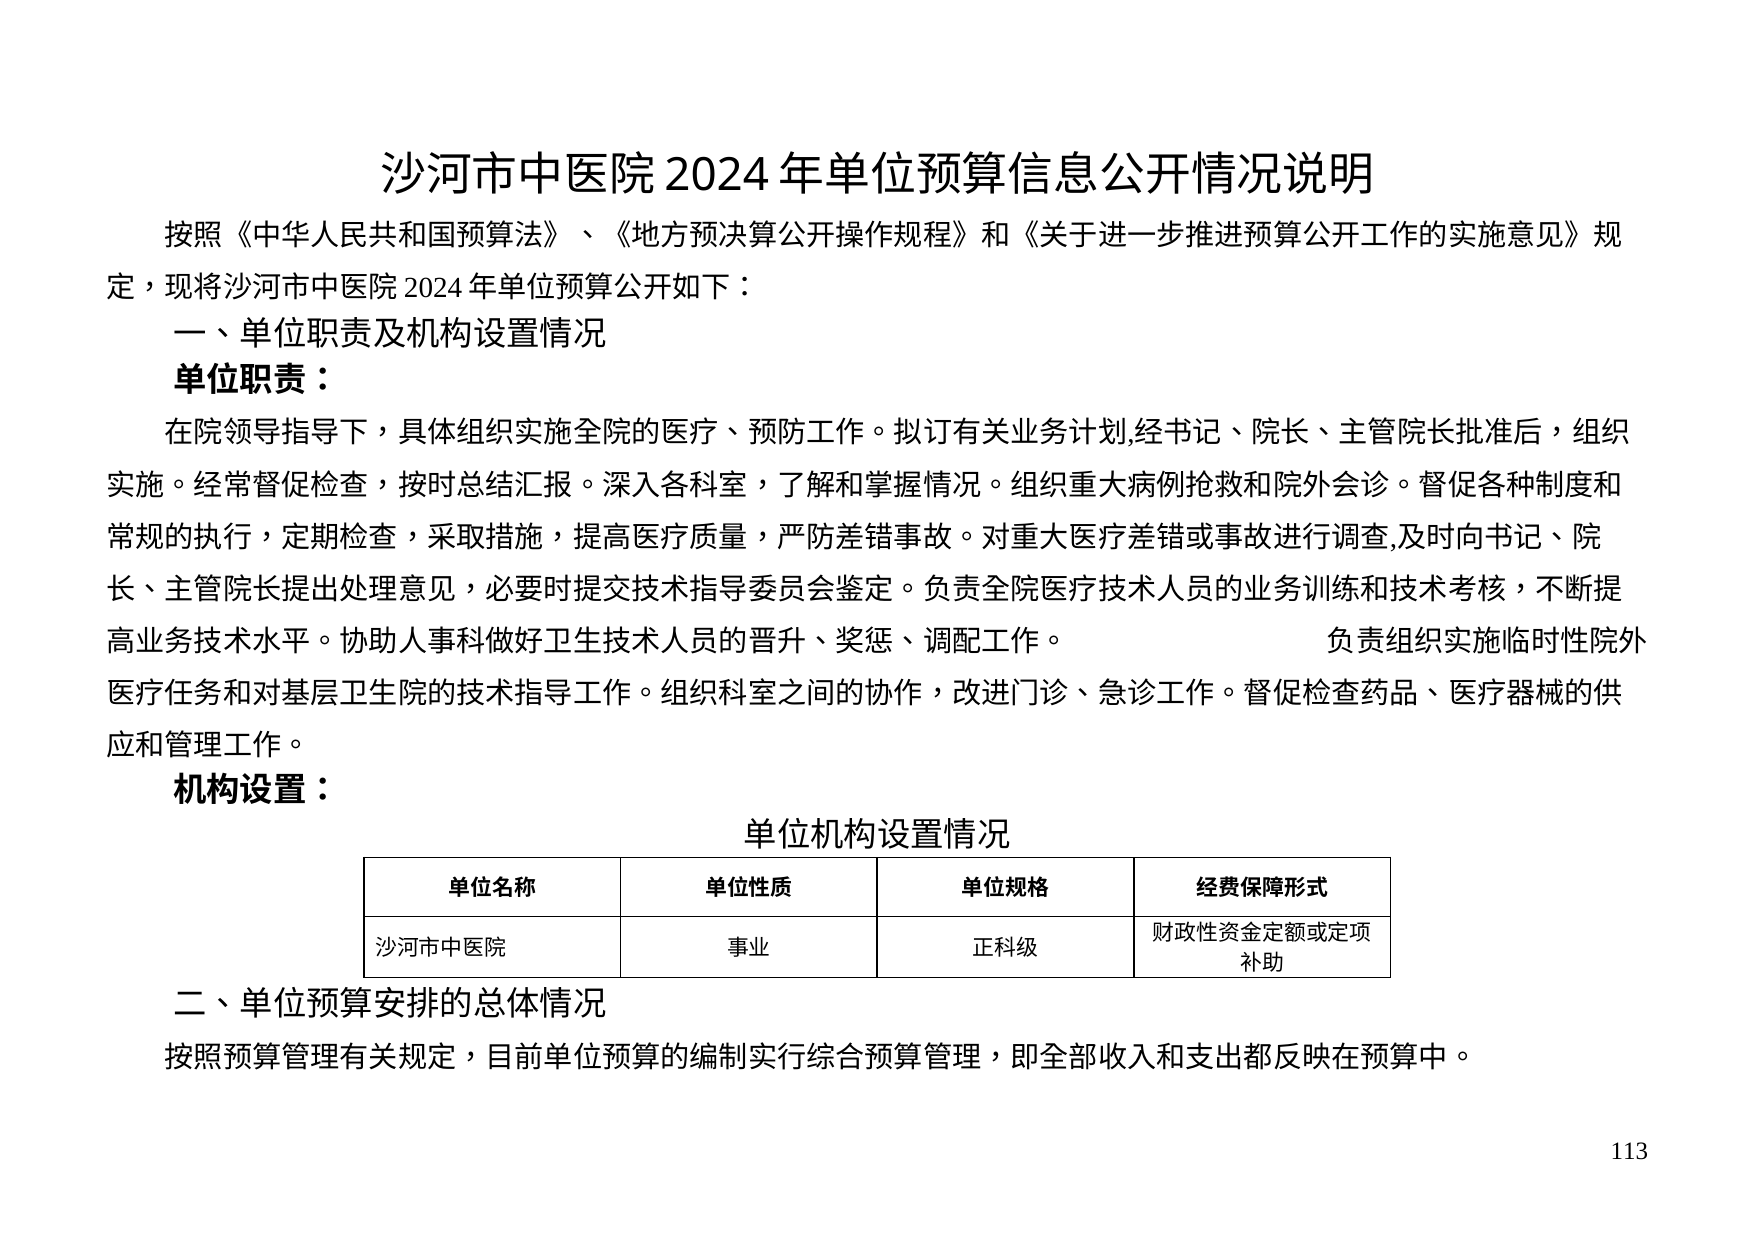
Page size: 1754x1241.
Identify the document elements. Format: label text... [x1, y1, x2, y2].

text 二、单位预算安排的总体情况 [106, 979, 1648, 1025]
text 单位机构设置情况 [106, 811, 1648, 857]
text 在院领导指导下，具体组织实施全院的医疗、预防工作。拟订有关业务计划,经书记、院长、主管院长批准后，组织实施。经常督促检查，按时总结汇报。深入各科室，了解和掌握情况。组织重大病例抢救和院外会诊。督促各种制度和常规的执行，定期检查，采取措施，提高医疗质量，严防差错事故。对重大医疗差错或事故进行调查,及时向书记、院长、主管院长提出处理意见，必要时提交技术指导委员会鉴定。负责全院医疗技术人员的业务训练和技术考核，不断提高业务技术水平。协助人事科做好卫生技术人员的晋升、奖惩、调配工作。 负责组织实施临时性院外医疗任务和对基层卫生院的技术指导工作。组织科室之间的协作，改进门诊、急诊工作。督促检查药品、医疗器械的供应和管理工作。 [106, 401, 1648, 766]
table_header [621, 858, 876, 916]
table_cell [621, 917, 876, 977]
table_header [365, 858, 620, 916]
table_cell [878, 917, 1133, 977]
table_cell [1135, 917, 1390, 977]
text 按照《中华人民共和国预算法》、《地方预决算公开操作规程》和《关于进一步推进预算公开工作的实施意见》规定，现将沙河市中医院2024年单位预算公开如下： [106, 204, 1648, 308]
text 沙河市中医院2024年单位预算信息公开情况说明 [106, 142, 1648, 204]
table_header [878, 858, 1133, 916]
text 机构设置： [106, 766, 1648, 811]
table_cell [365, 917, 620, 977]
text 按照预算管理有关规定，目前单位预算的编制实行综合预算管理，即全部收入和支出都反映在预算中。 [106, 1026, 1648, 1078]
text 一、单位职责及机构设置情况 [106, 309, 1648, 355]
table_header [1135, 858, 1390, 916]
text 单位职责： [106, 356, 1648, 401]
